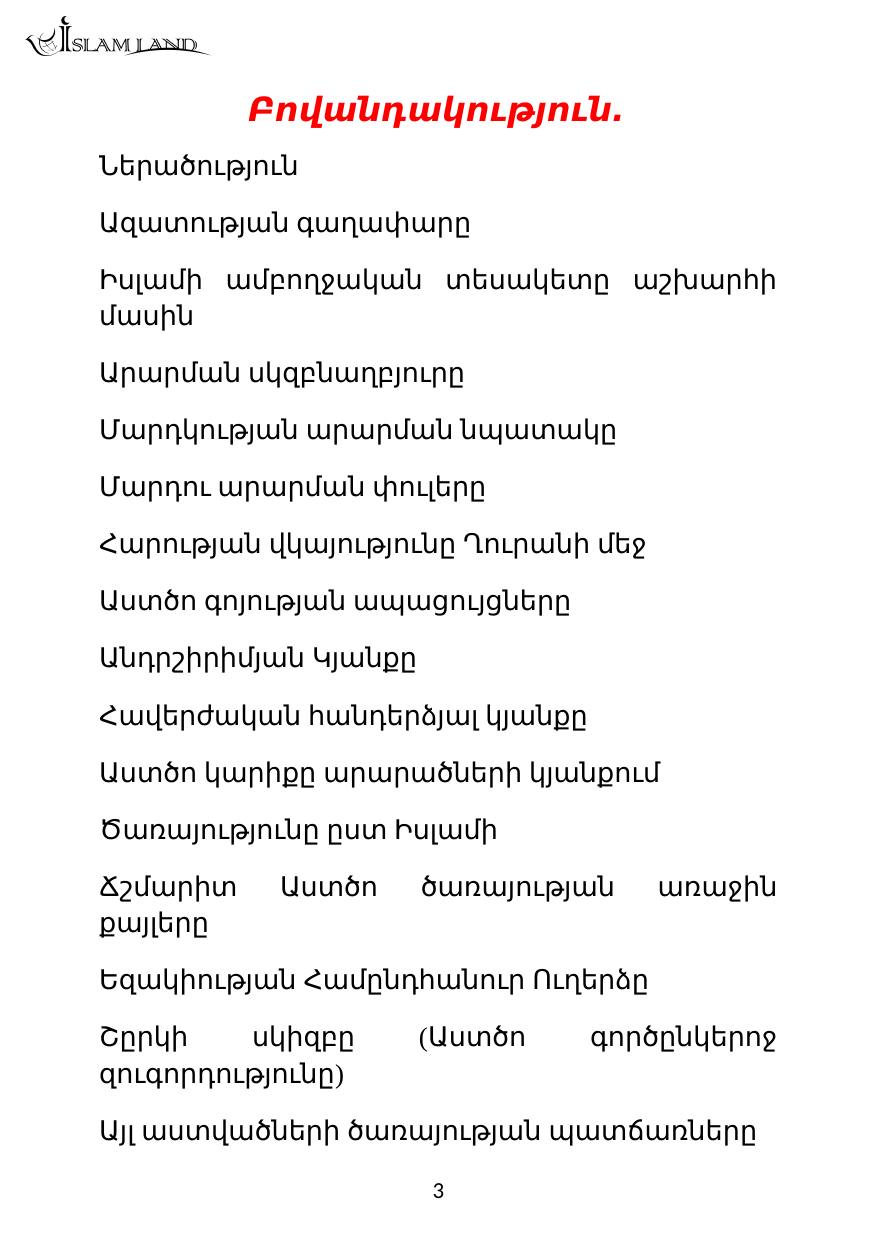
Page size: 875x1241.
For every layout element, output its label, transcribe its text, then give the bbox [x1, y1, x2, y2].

text Անդրշիրիմյան Կյանքը [99, 643, 777, 674]
text Մարդու արարման փուլերը [99, 472, 777, 503]
text Աստծո գոյության ապացույցները [99, 586, 777, 617]
text Մարդկության արարման նպատակը [99, 414, 777, 446]
text Արարման սկզբնաղբյուրը [99, 357, 777, 389]
text Հավերժական հանդերձյալ կյանքը [99, 700, 777, 731]
text Բովանդակություն. [99, 90, 777, 129]
picture [25, 16, 212, 56]
text Շըրկի սկիզբը (Աստծո գործընկերոջ զուգորդությունը) [99, 1022, 777, 1090]
text Իսլամի ամբողջական տեսակետը աշխարհի մասին [99, 264, 777, 332]
text Ազատության գաղափարը [99, 207, 777, 238]
text Ծառայությունը ըստ Իսլամի [99, 814, 777, 846]
text Հարության վկայությունը Ղուրանի մեջ [99, 529, 777, 560]
text Եզակիության Համընդհանուր Ուղերձը [99, 964, 777, 996]
text Ճշմարիտ Աստծո ծառայության առաջին քայլերը [99, 871, 777, 939]
text Ներածություն [99, 150, 777, 181]
text Այլ աստվածների ծառայության պատճառները [99, 1115, 777, 1147]
text Աստծո կարիքը արարածների կյանքում [99, 757, 777, 788]
